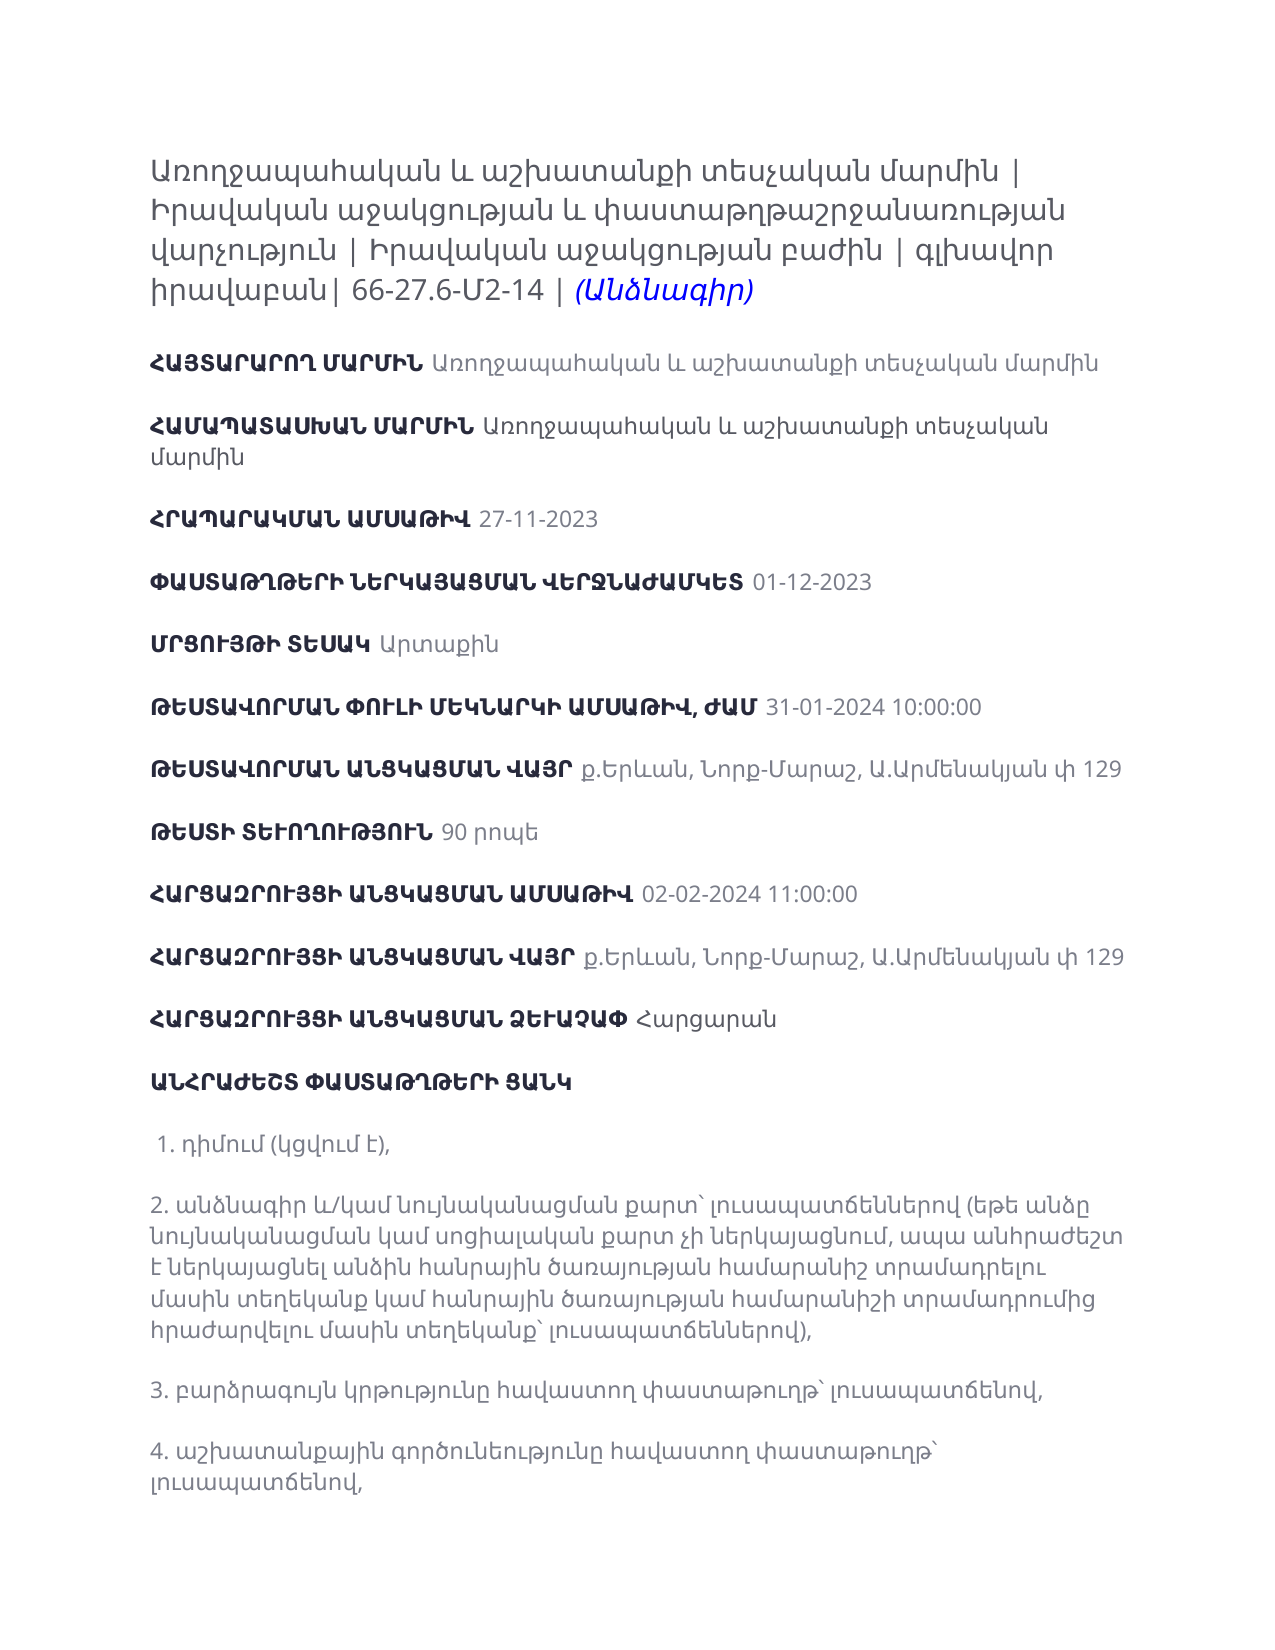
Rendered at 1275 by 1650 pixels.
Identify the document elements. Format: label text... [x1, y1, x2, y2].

text ՀԱՄԱՊԱՏԱՍԽԱՆ ՄԱՐՄԻՆ Առողջապահական և աշխատանքի տեսչական մարմին [150, 409, 1125, 472]
text ՀԱՐՑԱԶՐՈՒՅՑԻ ԱՆՑԿԱՑՄԱՆ ԱՄՍԱԹԻՎ 02-02-2024 11:00:00 [150, 878, 1125, 909]
text ՀԱՐՑԱԶՐՈՒՅՑԻ ԱՆՑԿԱՑՄԱՆ ՁԵՒԱՉԱՓ Հարցարան [150, 1003, 1125, 1034]
text Առողջապահական և աշխատանքի տեսչական մարմին | Իրավական աջակցության և փաստաթղթաշրջանառության վարչություն | Իրավական աջակցության բաժին | գլխավոր իրավաբան| 66-27.6-Մ2-14 | (Անձնագիր) [150, 150, 1125, 309]
text 1. դիմում (կցվում է), [150, 1128, 1125, 1159]
text ՓԱՍՏԱԹՂԹԵՐԻ ՆԵՐԿԱՅԱՑՄԱՆ ՎԵՐՋՆԱԺԱՄԿԵՏ 01-12-2023 [150, 566, 1125, 597]
text 3. բարձրագույն կրթությունը հավաստող փաստաթուղթ՝ լուսապատճենով, [150, 1374, 1125, 1405]
text ՀԱՅՏԱՐԱՐՈՂ ՄԱՐՄԻՆ Առողջապահական և աշխատանքի տեսչական մարմին [150, 347, 1125, 378]
text ԹԵՍՏԻ ՏԵՒՈՂՈՒԹՅՈՒՆ 90 րոպե [150, 816, 1125, 847]
text 4. աշխատանքային գործունեությունը հավաստող փաստաթուղթ՝ լուսապատճենով, [150, 1434, 1125, 1497]
text ԹԵՍՏԱՎՈՐՄԱՆ ԱՆՑԿԱՑՄԱՆ ՎԱՅՐ ք.Երևան, Նորք-Մարաշ, Ա.Արմենակյան փ 129 [150, 753, 1125, 784]
text ՄՐՑՈՒՅԹԻ ՏԵՍԱԿ Արտաքին [150, 628, 1125, 659]
text 2. անձնագիր և/կամ նույնականացման քարտ՝ լուսապատճեններով (եթե անձը նույնականացման կամ սոցիալական քարտ չի ներկայացնում, ապա անհրաժեշտ է ներկայացնել անձին հանրային ծառայության համարանիշ տրամադրելու մասին տեղեկանք կամ հանրային ծառայության համարանիշի տրամադրումից հրաժարվելու մասին տեղեկանք՝ լուսապատճեններով), [150, 1189, 1125, 1345]
text ՀԱՐՑԱԶՐՈՒՅՑԻ ԱՆՑԿԱՑՄԱՆ ՎԱՅՐ ք.Երևան, Նորք-Մարաշ, Ա.Արմենակյան փ 129 [150, 941, 1125, 972]
text ԹԵՍՏԱՎՈՐՄԱՆ ՓՈՒԼԻ ՄԵԿՆԱՐԿԻ ԱՄՍԱԹԻՎ, ԺԱՄ 31-01-2024 10:00:00 [150, 691, 1125, 722]
text ՀՐԱՊԱՐԱԿՄԱՆ ԱՄՍԱԹԻՎ 27-11-2023 [150, 503, 1125, 534]
text ԱՆՀՐԱԺԵՇՏ ՓԱՍՏԱԹՂԹԵՐԻ ՑԱՆԿ [150, 1066, 1125, 1097]
